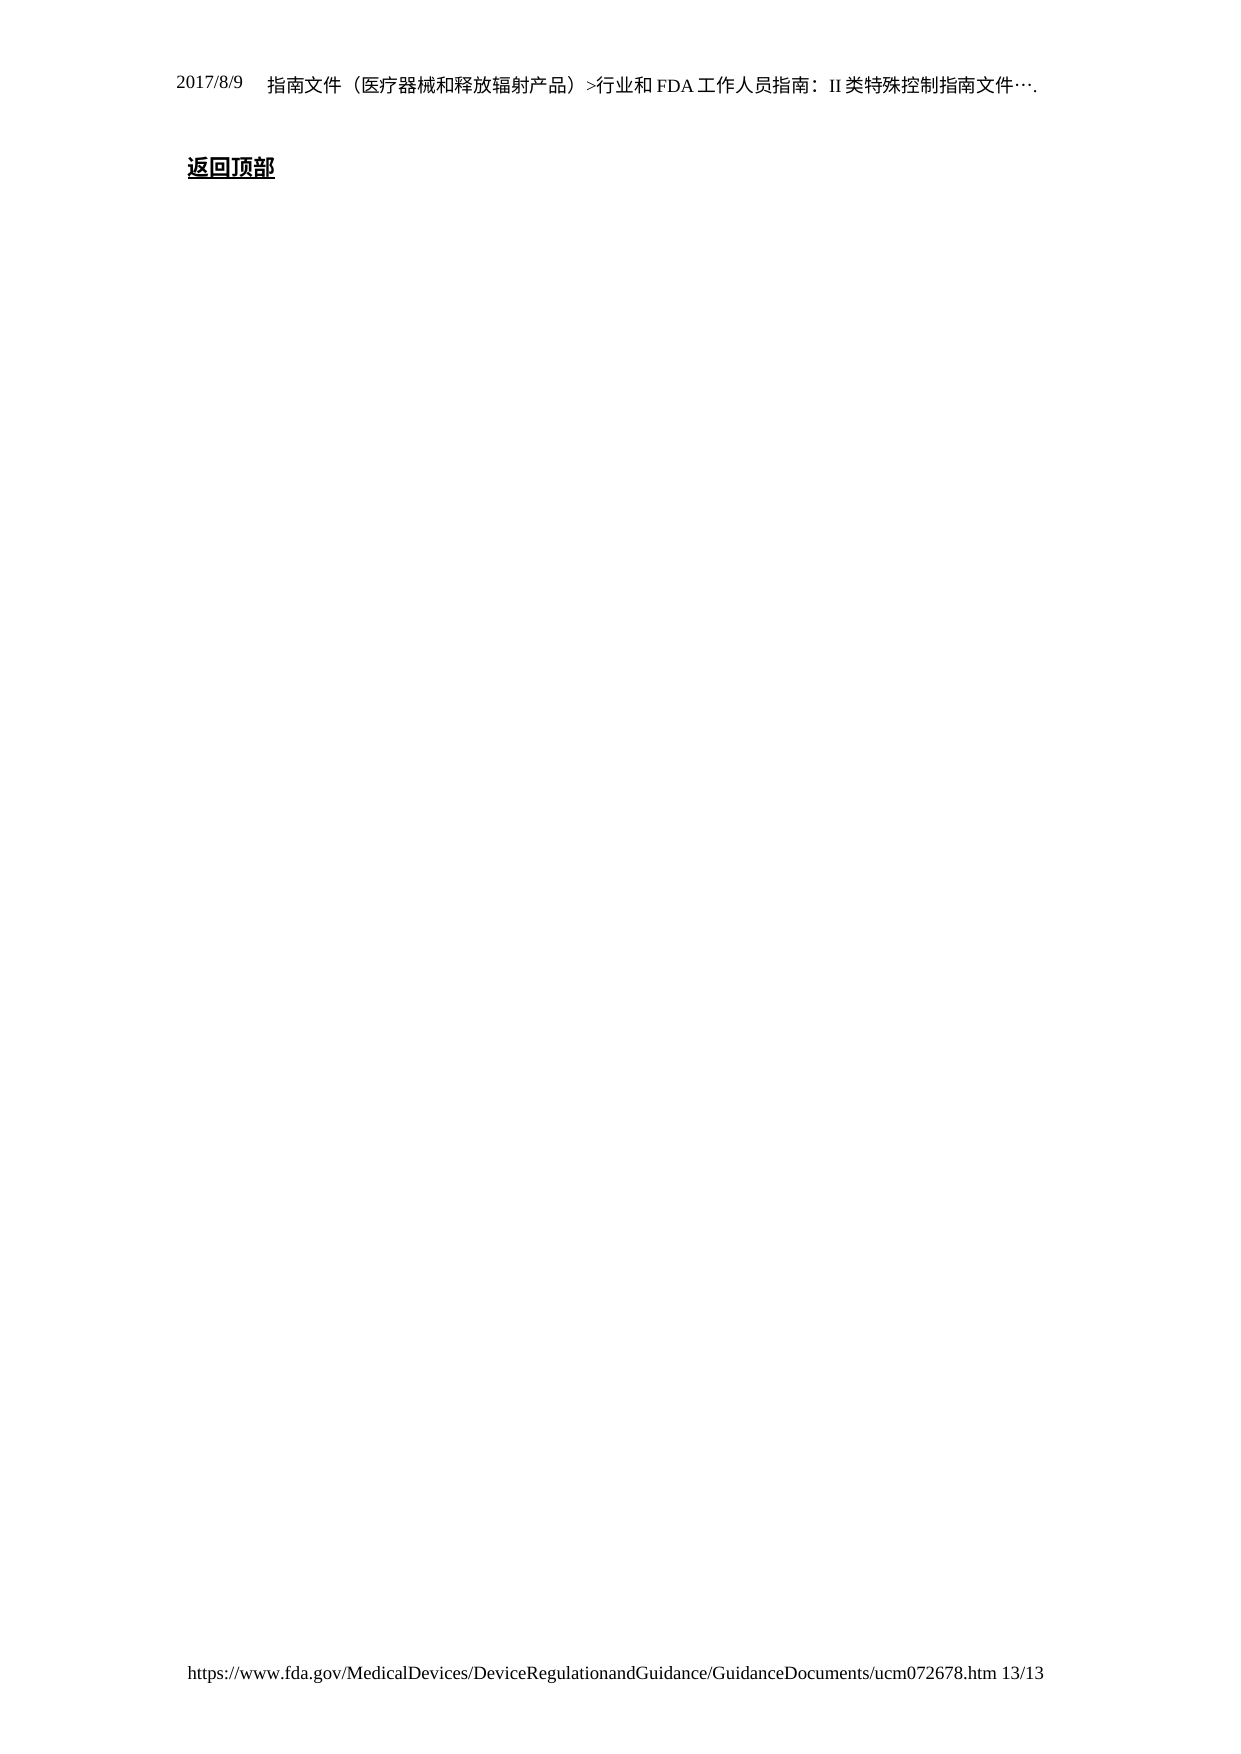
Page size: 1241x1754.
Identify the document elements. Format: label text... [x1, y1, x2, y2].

text 返回顶部 [187, 150, 1053, 182]
